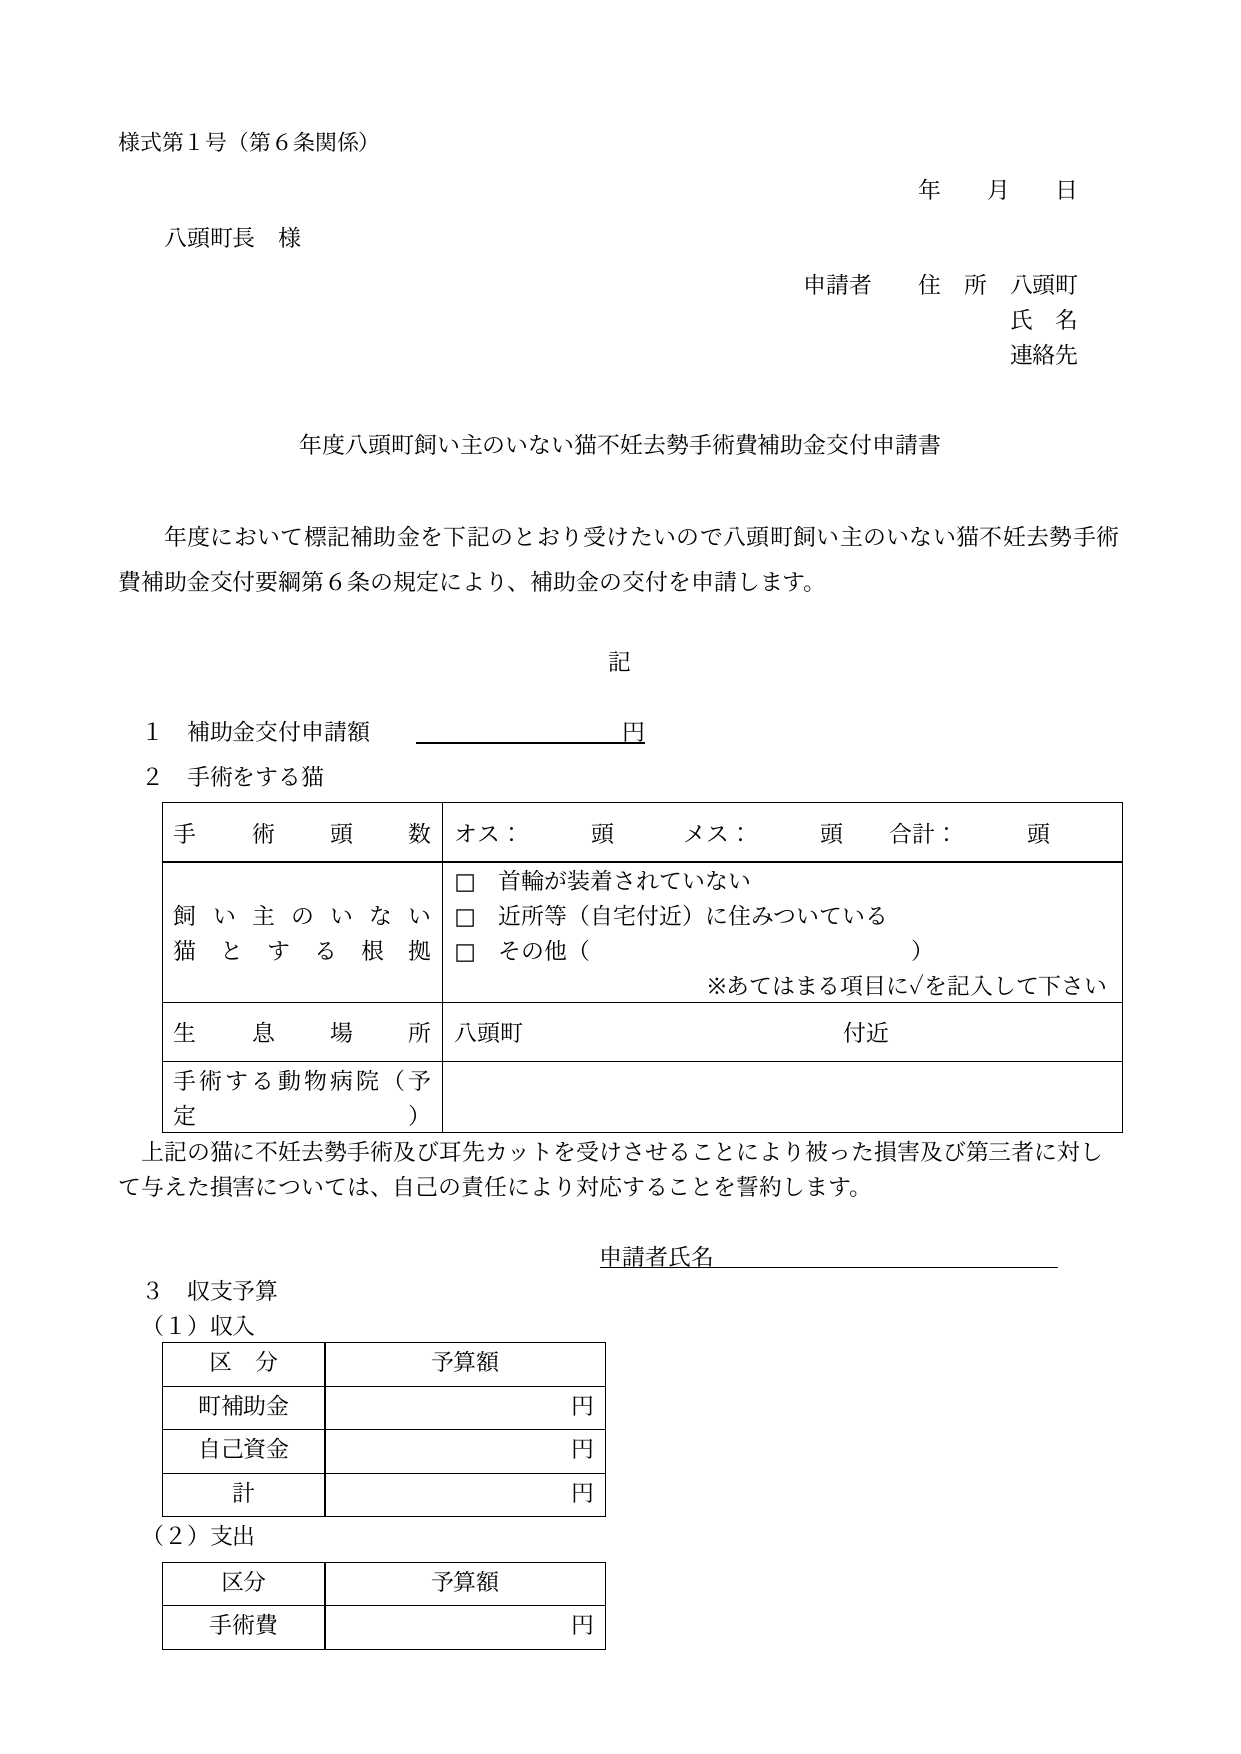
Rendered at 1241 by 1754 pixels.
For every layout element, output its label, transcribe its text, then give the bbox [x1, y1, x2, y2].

text 申請者 住 所 八頭町 [118, 266, 1078, 301]
table_cell 町補助金 [163, 1387, 324, 1429]
table_cell 生息場所 [163, 1003, 442, 1061]
table_cell 自己資金 [163, 1430, 324, 1473]
table_cell 円 [326, 1430, 605, 1473]
text 連絡先 [118, 336, 1078, 371]
text ３ 収支予算 [118, 1272, 1122, 1307]
table_header 区分 [163, 1563, 324, 1605]
text 年度において標記補助金を下記のとおり受けたいので八頭町飼い主のいない猫不妊去勢手術費補助金交付要綱第６条の規定により、補助金の交付を申請します。 [118, 518, 1122, 598]
table_cell 円 [326, 1606, 605, 1649]
table_cell 飼い主のいない 猫とする根拠 [163, 863, 442, 1002]
text 様式第１号（第６条関係） [118, 124, 1122, 159]
table_cell 手術費 [163, 1606, 324, 1649]
table_header オス： 頭 メス： 頭 合計： 頭 [443, 803, 1122, 861]
text 上記の猫に不妊去勢手術及び耳先カットを受けさせることにより被った損害及び第三者に対して与えた損害については、自己の責任により対応することを誓約します。 [118, 1133, 1122, 1203]
table_header 予算額 [326, 1563, 605, 1605]
text ２ 手術をする猫 [118, 758, 1122, 792]
text 年 月 日 [118, 171, 1078, 206]
table_cell [443, 1062, 1122, 1132]
text 八頭町長 様 [118, 219, 1122, 254]
table_header 区 分 [163, 1343, 324, 1386]
text （２）支出 [118, 1517, 1122, 1552]
table_cell 手術する動物病院（予定） [163, 1062, 442, 1132]
text 年度八頭町飼い主のいない猫不妊去勢手術費補助金交付申請書 [118, 427, 1122, 461]
table_cell 円 [326, 1387, 605, 1429]
text １ 補助金交付申請額 円 [118, 713, 1122, 748]
table_cell □ 首輪が装着されていない □ 近所等（自宅付近）に住みついている □ その他（ ） ※あてはまる項目に✓を記入して下さい [443, 863, 1122, 1002]
text （１）収入 [118, 1307, 1122, 1342]
table_cell 計 [163, 1474, 324, 1516]
subtitle 記 [118, 643, 1122, 678]
table_header 手術頭数 [163, 803, 442, 861]
table_cell 円 [326, 1474, 605, 1516]
text 氏 名 [118, 301, 1078, 336]
table_header 予算額 [326, 1343, 605, 1386]
text 申請者氏名 [118, 1238, 1122, 1272]
table_cell 八頭町 付近 [443, 1003, 1122, 1061]
